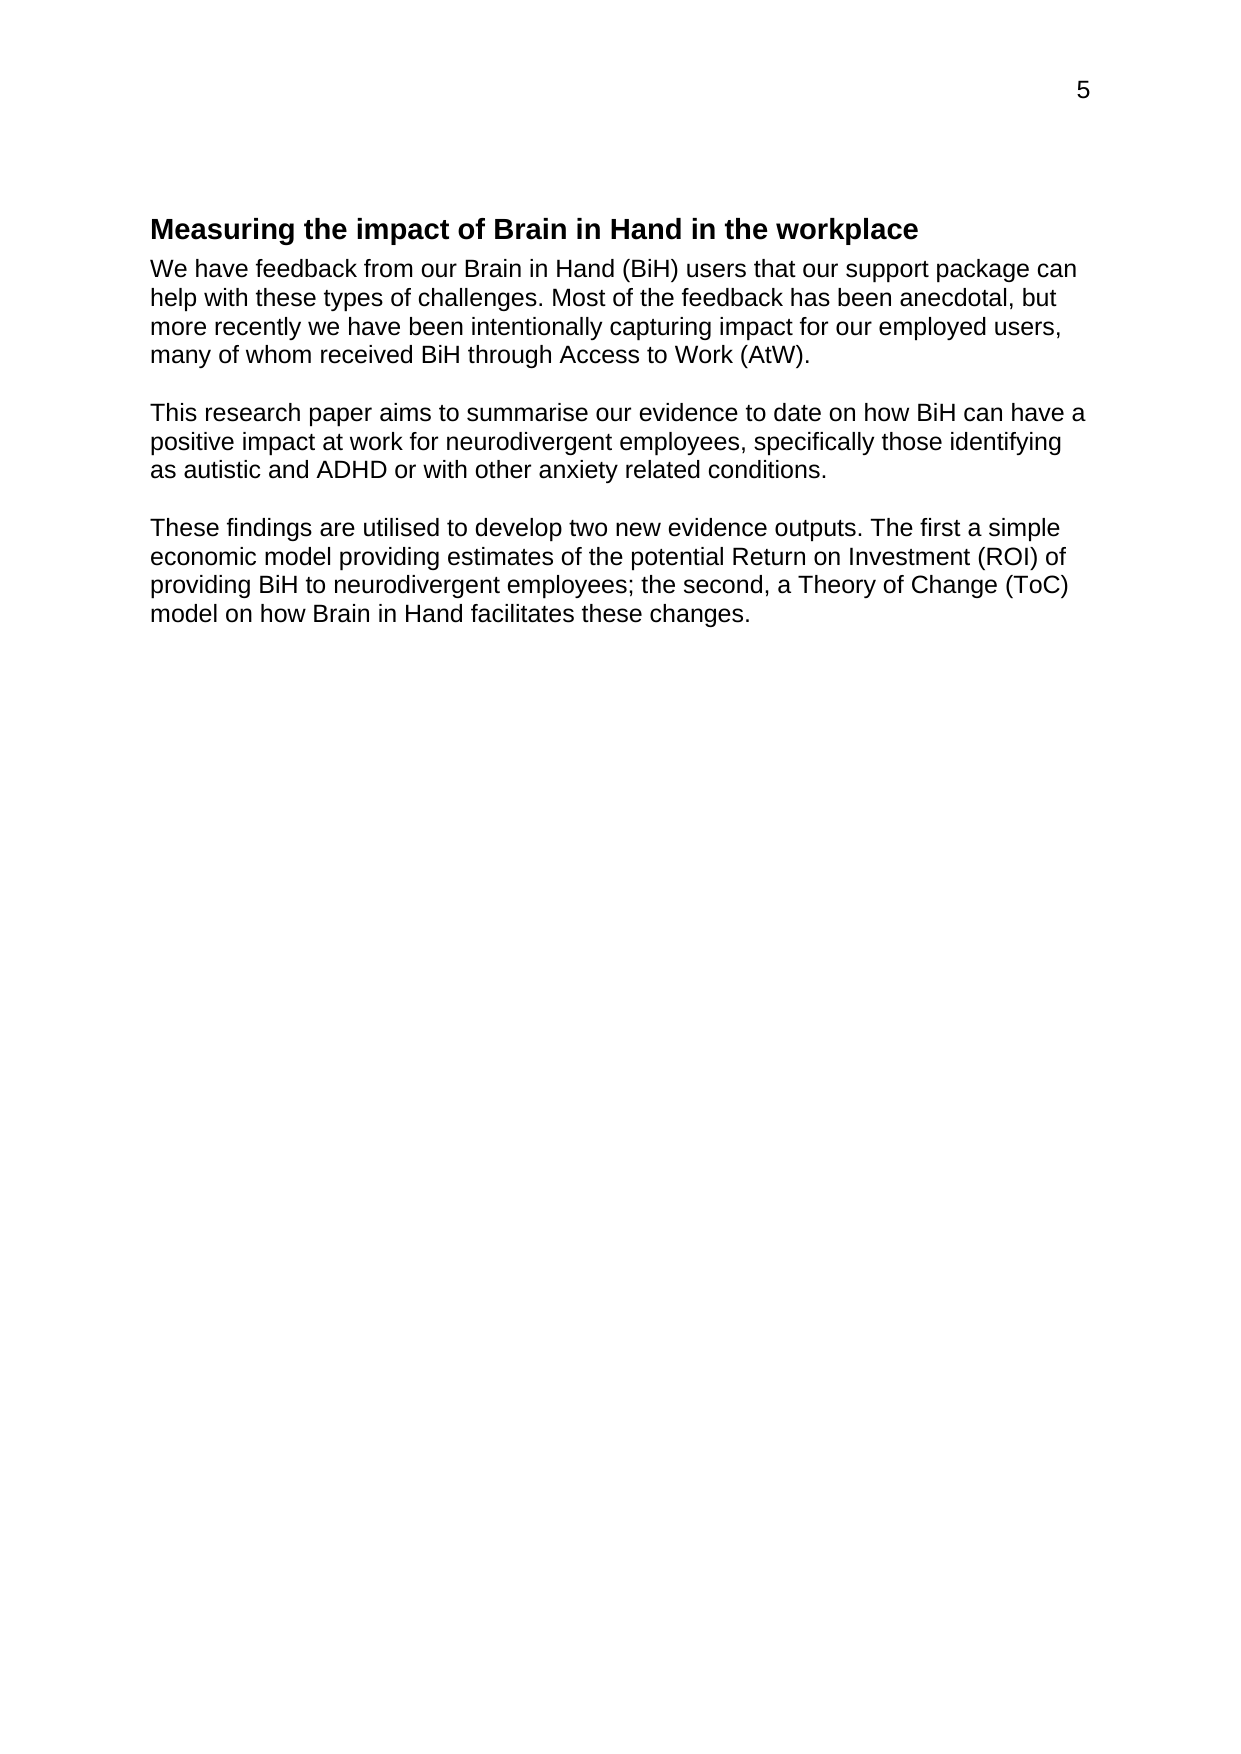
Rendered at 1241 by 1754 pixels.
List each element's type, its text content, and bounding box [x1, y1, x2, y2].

text This research paper aims to summarise our evidence to date on how BiH can have a positive impact at work for neurodivergent employees, specifically those identifying as autistic and ADHD or with other anxiety related conditions. [150, 398, 1090, 484]
text These findings are utilised to develop two new evidence outputs. The first a simple economic model providing estimates of the potential Return on Investment (ROI) of providing BiH to neurodivergent employees; the second, a Theory of Change (ToC) model on how Brain in Hand facilitates these changes. [150, 513, 1090, 628]
subtitle Measuring the impact of Brain in Hand in the workplace [150, 212, 1090, 246]
text We have feedback from our Brain in Hand (BiH) users that our support package can help with these types of challenges. Most of the feedback has been anecdotal, but more recently we have been intentionally capturing impact for our employed users, many of whom received BiH through Access to Work (AtW). [150, 254, 1090, 369]
